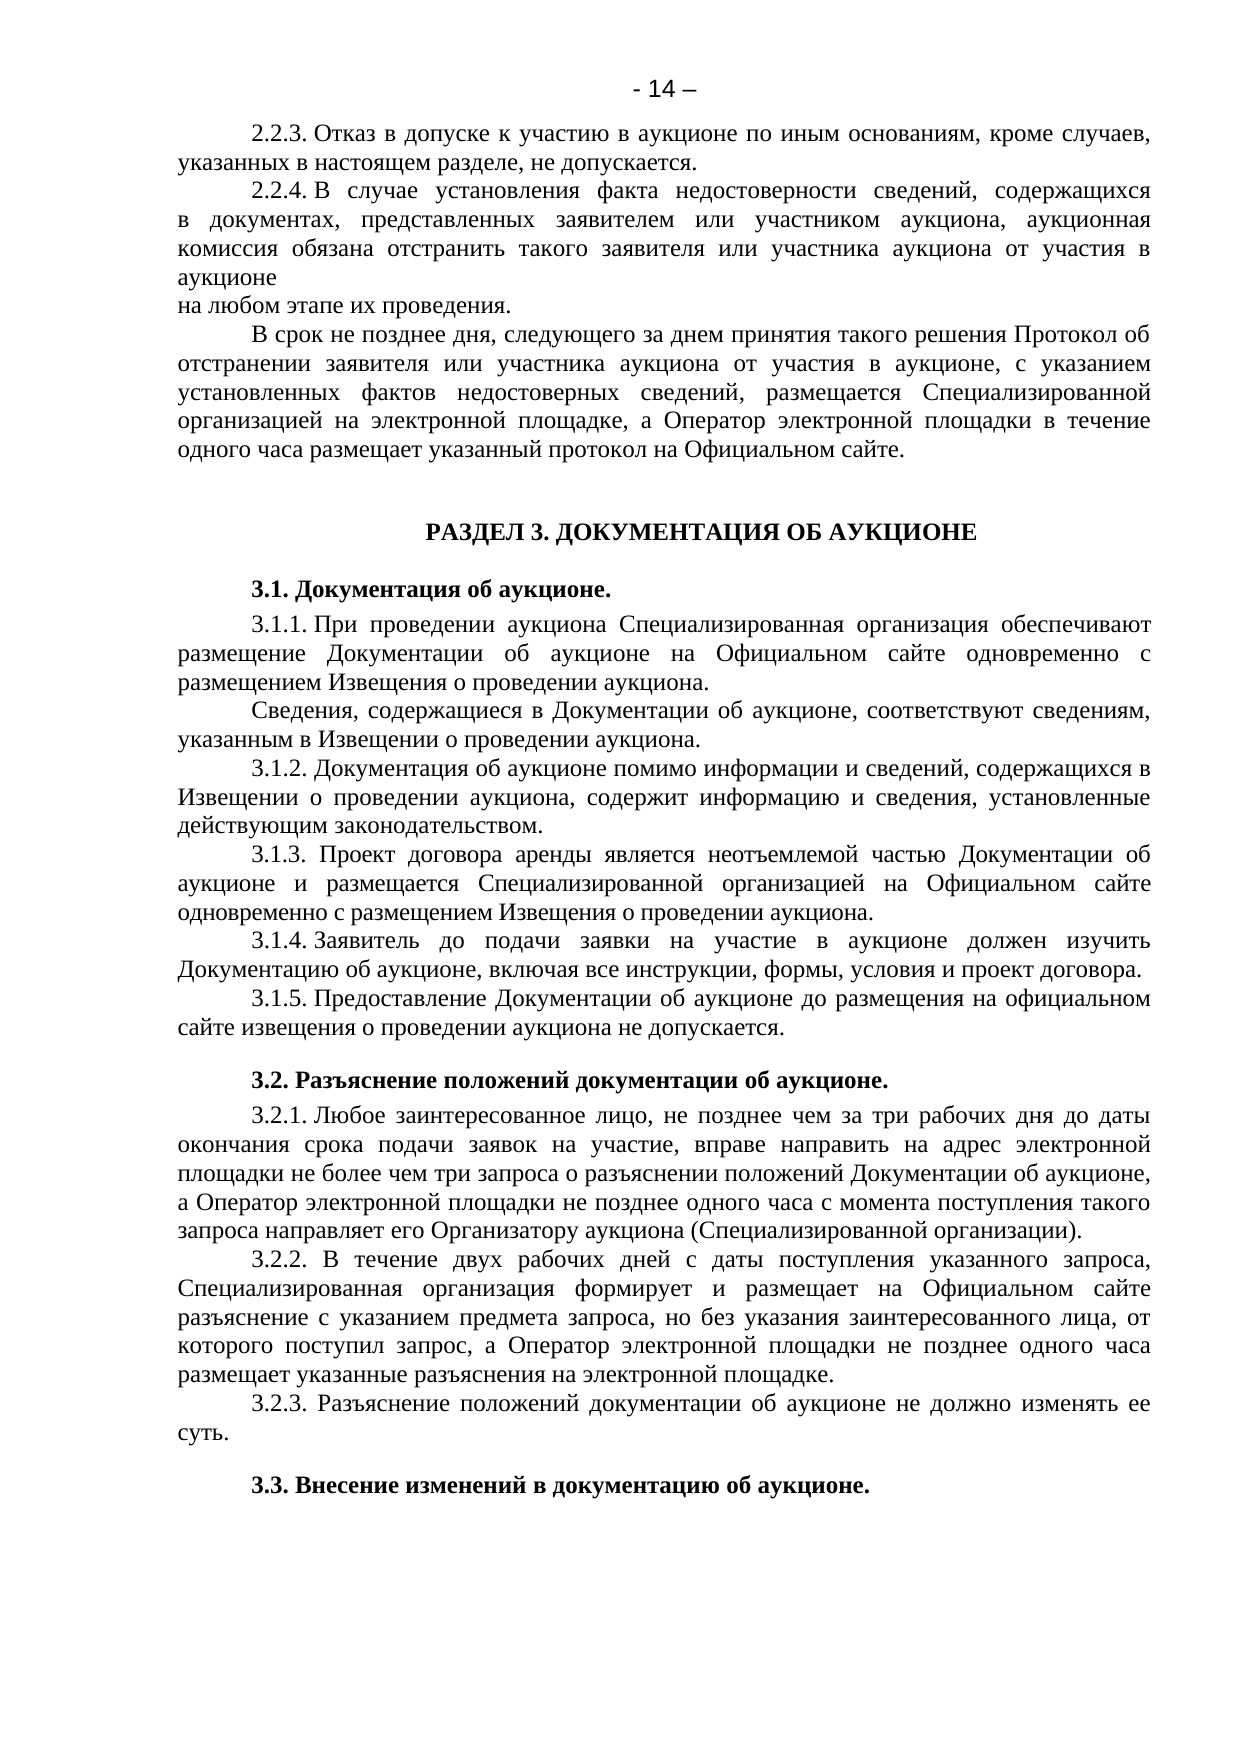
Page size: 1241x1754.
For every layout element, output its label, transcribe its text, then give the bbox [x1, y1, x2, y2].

text 3.1.2. Документация об аукционе помимо информации и сведений, содержащихся в Извещении о проведении аукциона, содержит информацию и сведения, установленные действующим законодательством. [177, 753, 1152, 839]
subtitle 3.3. Внесение изменений в документацию об аукционе. [177, 1471, 1152, 1499]
text 3.1.4. Заявитель до подачи заявки на участие в аукционе должен изучить Документацию об аукционе, включая все инструкции, формы, условия и проект договора. [177, 926, 1152, 983]
text 2.2.4. В случае установления факта недостоверности сведений, содержащихся в документах, представленных заявителем или участником аукциона, аукционная комиссия обязана отстранить такого заявителя или участника аукциона от участия в аукционе на любом этапе их проведения. [177, 176, 1152, 319]
text 3.2.3. Разъяснение положений документации об аукционе не должно изменять ее суть. [177, 1388, 1152, 1446]
text В срок не позднее дня, следующего за днем принятия такого решения Протокол об отстранении заявителя или участника аукциона от участия в аукционе, с указанием установленных фактов недостоверных сведений, размещается Специализированной организацией на электронной площадке, а Оператор электронной площадки в течение одного часа размещает указанный протокол на Официальном сайте. [177, 319, 1152, 463]
subtitle 3.1. Документация об аукционе. [177, 574, 1152, 603]
subtitle 3.2. Разъяснение положений документации об аукционе. [177, 1066, 1152, 1094]
text 2.2.3. Отказ в допуске к участию в аукционе по иным основаниям, кроме случаев, указанных в настоящем разделе, не допускается. [177, 118, 1152, 176]
text 3.1.5. Предоставление Документации об аукционе до размещения на официальном сайте извещения о проведении аукциона не допускается. [177, 983, 1152, 1041]
text 3.2.1. Любое заинтересованное лицо, не позднее чем за три рабочих дня до даты окончания срока подачи заявок на участие, вправе направить на адрес электронной площадки не более чем три запроса о разъяснении положений Документации об аукционе, а Оператор электронной площадки не позднее одного часа с момента поступления такого запроса направляет его Организатору аукциона (Специализированной организации). [177, 1101, 1152, 1244]
text 3.1.1. При проведении аукциона Специализированная организация обеспечивают размещение Документации об аукционе на Официальном сайте одновременно с размещением Извещения о проведении аукциона. [177, 609, 1152, 696]
subtitle РАЗДЕЛ 3. ДОКУМЕНТАЦИЯ ОБ АУКЦИОНЕ [177, 517, 1152, 546]
text 3.2.2. В течение двух рабочих дней с даты поступления указанного запроса, Специализированная организация формирует и размещает на Официальном сайте разъяснение с указанием предмета запроса, но без указания заинтересованного лица, от которого поступил запрос, а Оператор электронной площадки не позднее одного часа размещает указанные разъяснения на электронной площадке. [177, 1244, 1152, 1388]
text Сведения, содержащиеся в Документации об аукционе, соответствуют сведениям, указанным в Извещении о проведении аукциона. [177, 696, 1152, 753]
text 3.1.3. Проект договора аренды является неотъемлемой частью Документации об аукционе и размещается Специализированной организацией на Официальном сайте одновременно с размещением Извещения о проведении аукциона. [177, 839, 1151, 926]
